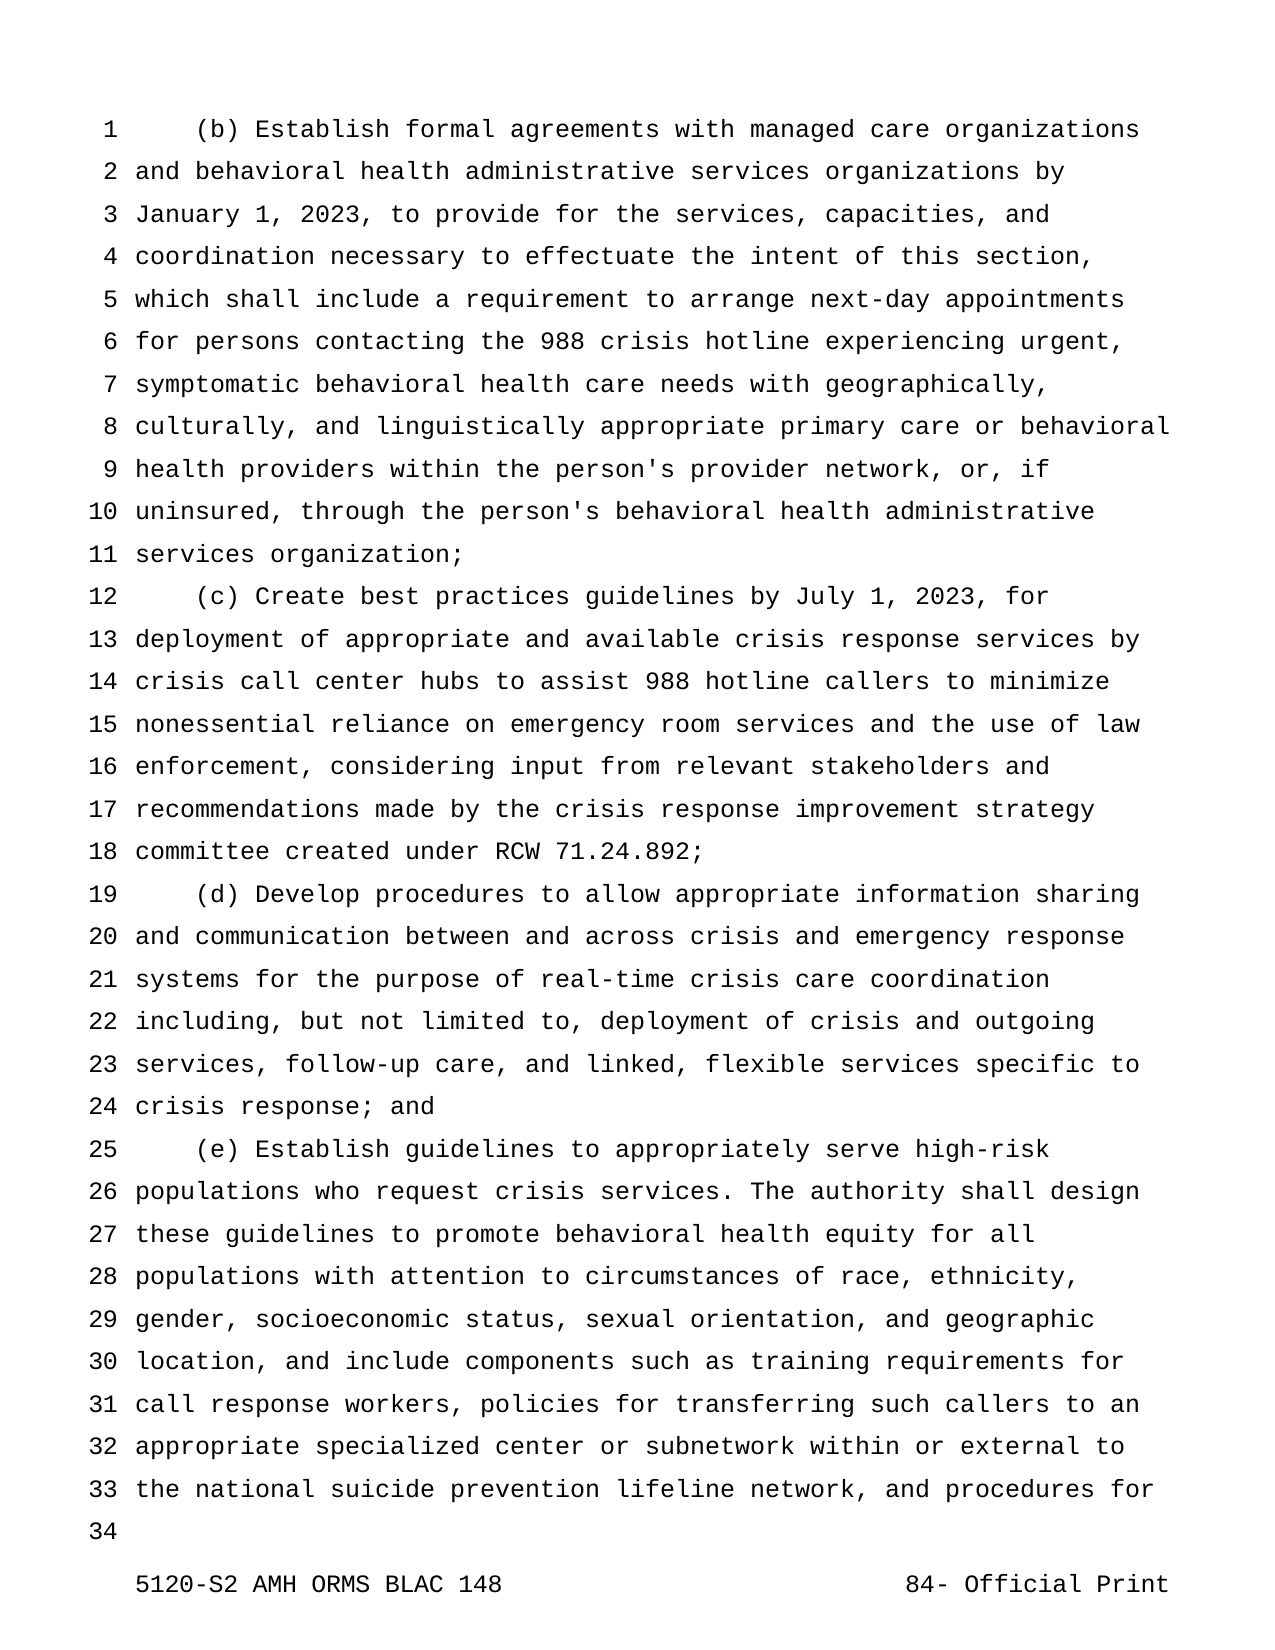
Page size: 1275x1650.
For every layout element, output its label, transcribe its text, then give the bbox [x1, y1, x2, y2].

text (b) Establish formal agreements with managed care organizations and behavioral health administrative services organizations by January 1, 2023, to provide for the services, capacities, and coordination necessary to effectuate the intent of this section, which shall include a requirement to arrange next-day appointments for persons contacting the 988 crisis hotline experiencing urgent, symptomatic behavioral health care needs with geographically, culturally, and linguistically appropriate primary care or behavioral health providers within the person's provider network, or, if uninsured, through the person's behavioral health administrative services organization; [135, 103, 1170, 571]
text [135, 1123, 1170, 1506]
text (d) Develop procedures to allow appropriate information sharing and communication between and across crisis and emergency response systems for the purpose of real-time crisis care coordination including, but not limited to, deployment of crisis and outgoing services, follow-up care, and linked, flexible services specific to crisis response; and [135, 868, 1170, 1123]
text (c) Create best practices guidelines by July 1, 2023, for deployment of appropriate and available crisis response services by crisis call center hubs to assist 988 hotline callers to minimize nonessential reliance on emergency room services and the use of law enforcement, considering input from relevant stakeholders and recommendations made by the crisis response improvement strategy committee created under RCW 71.24.892; [135, 571, 1170, 868]
